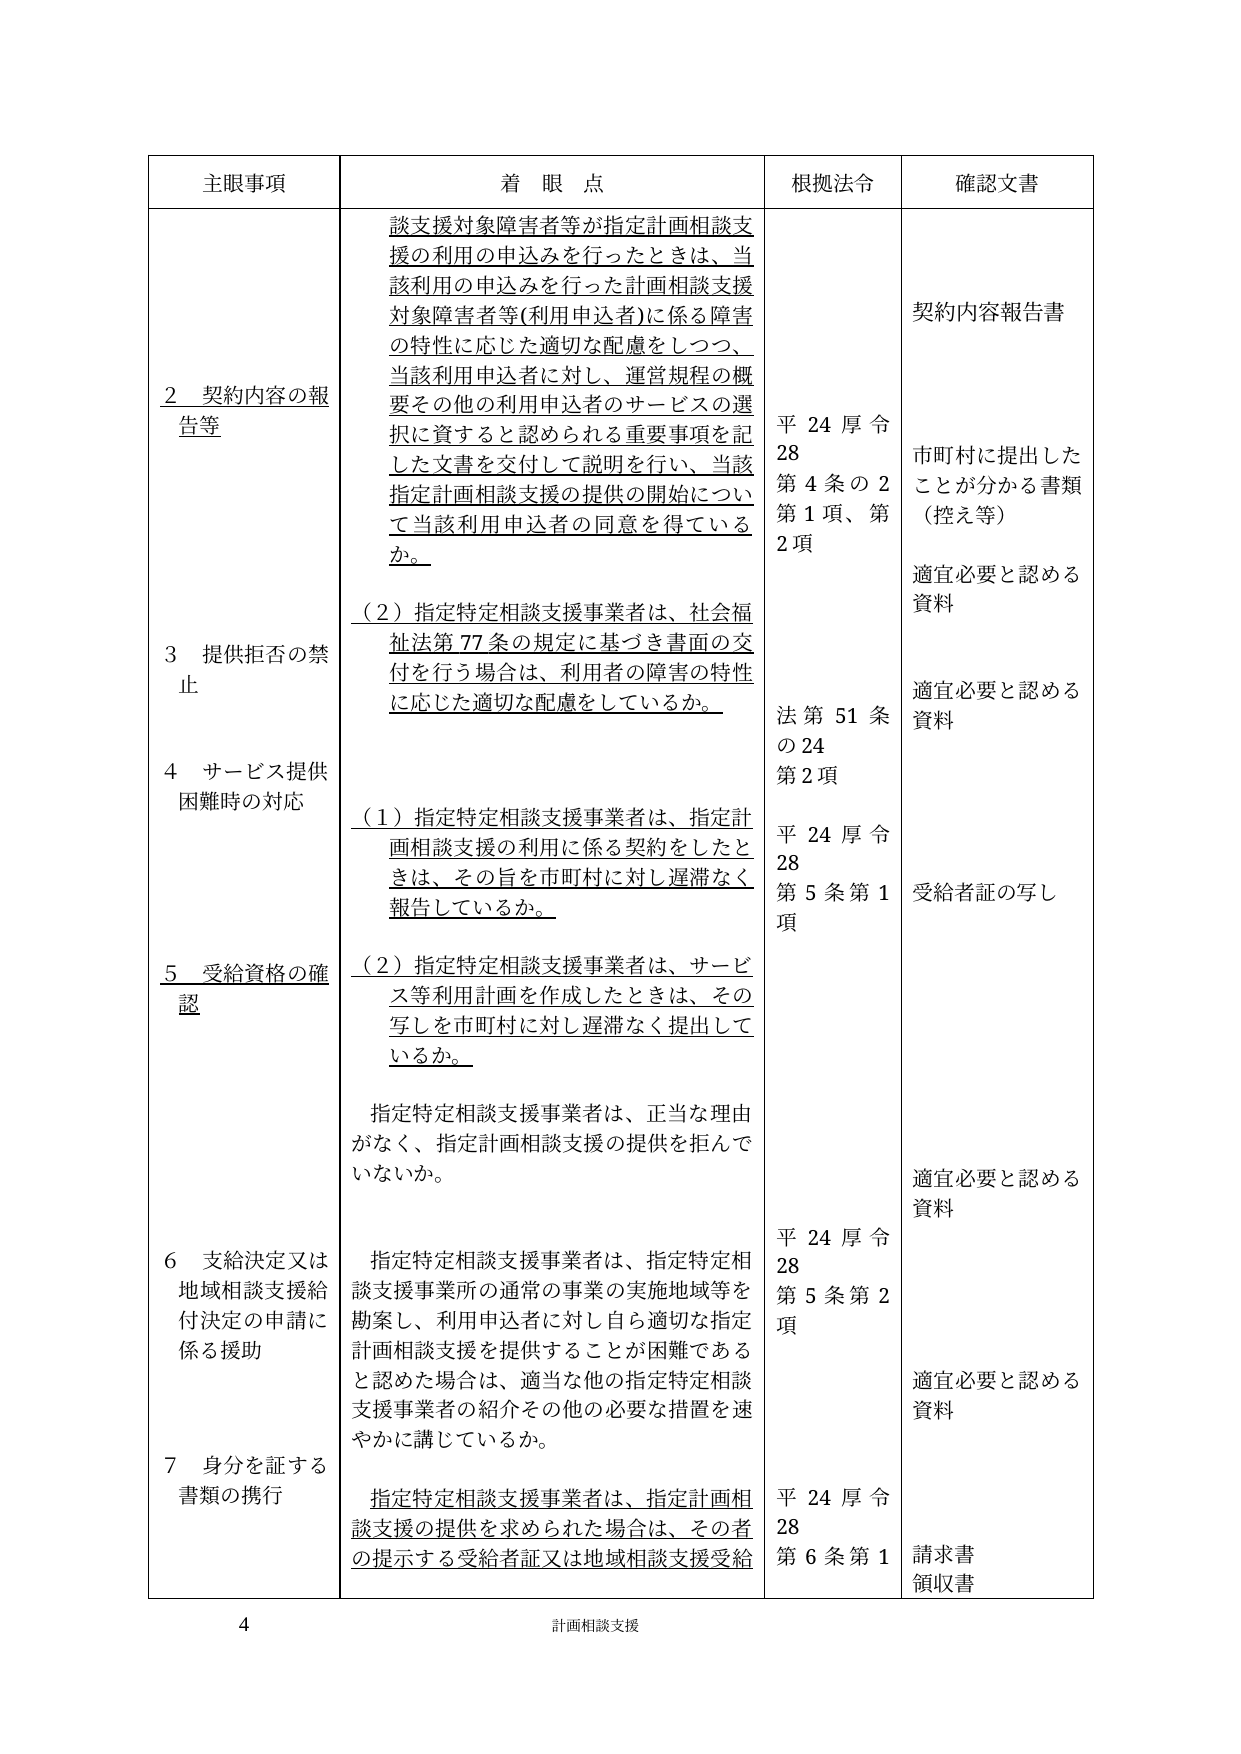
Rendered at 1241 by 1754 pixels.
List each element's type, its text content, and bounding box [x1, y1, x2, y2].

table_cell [341, 209, 764, 1598]
table_header 着 眼 点 [341, 156, 764, 208]
table_header 根拠法令 [765, 156, 901, 208]
table_header 主眼事項 [149, 156, 339, 208]
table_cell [902, 209, 1093, 1598]
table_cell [149, 209, 339, 1598]
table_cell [765, 209, 901, 1598]
table_header 確認文書 [902, 156, 1093, 208]
